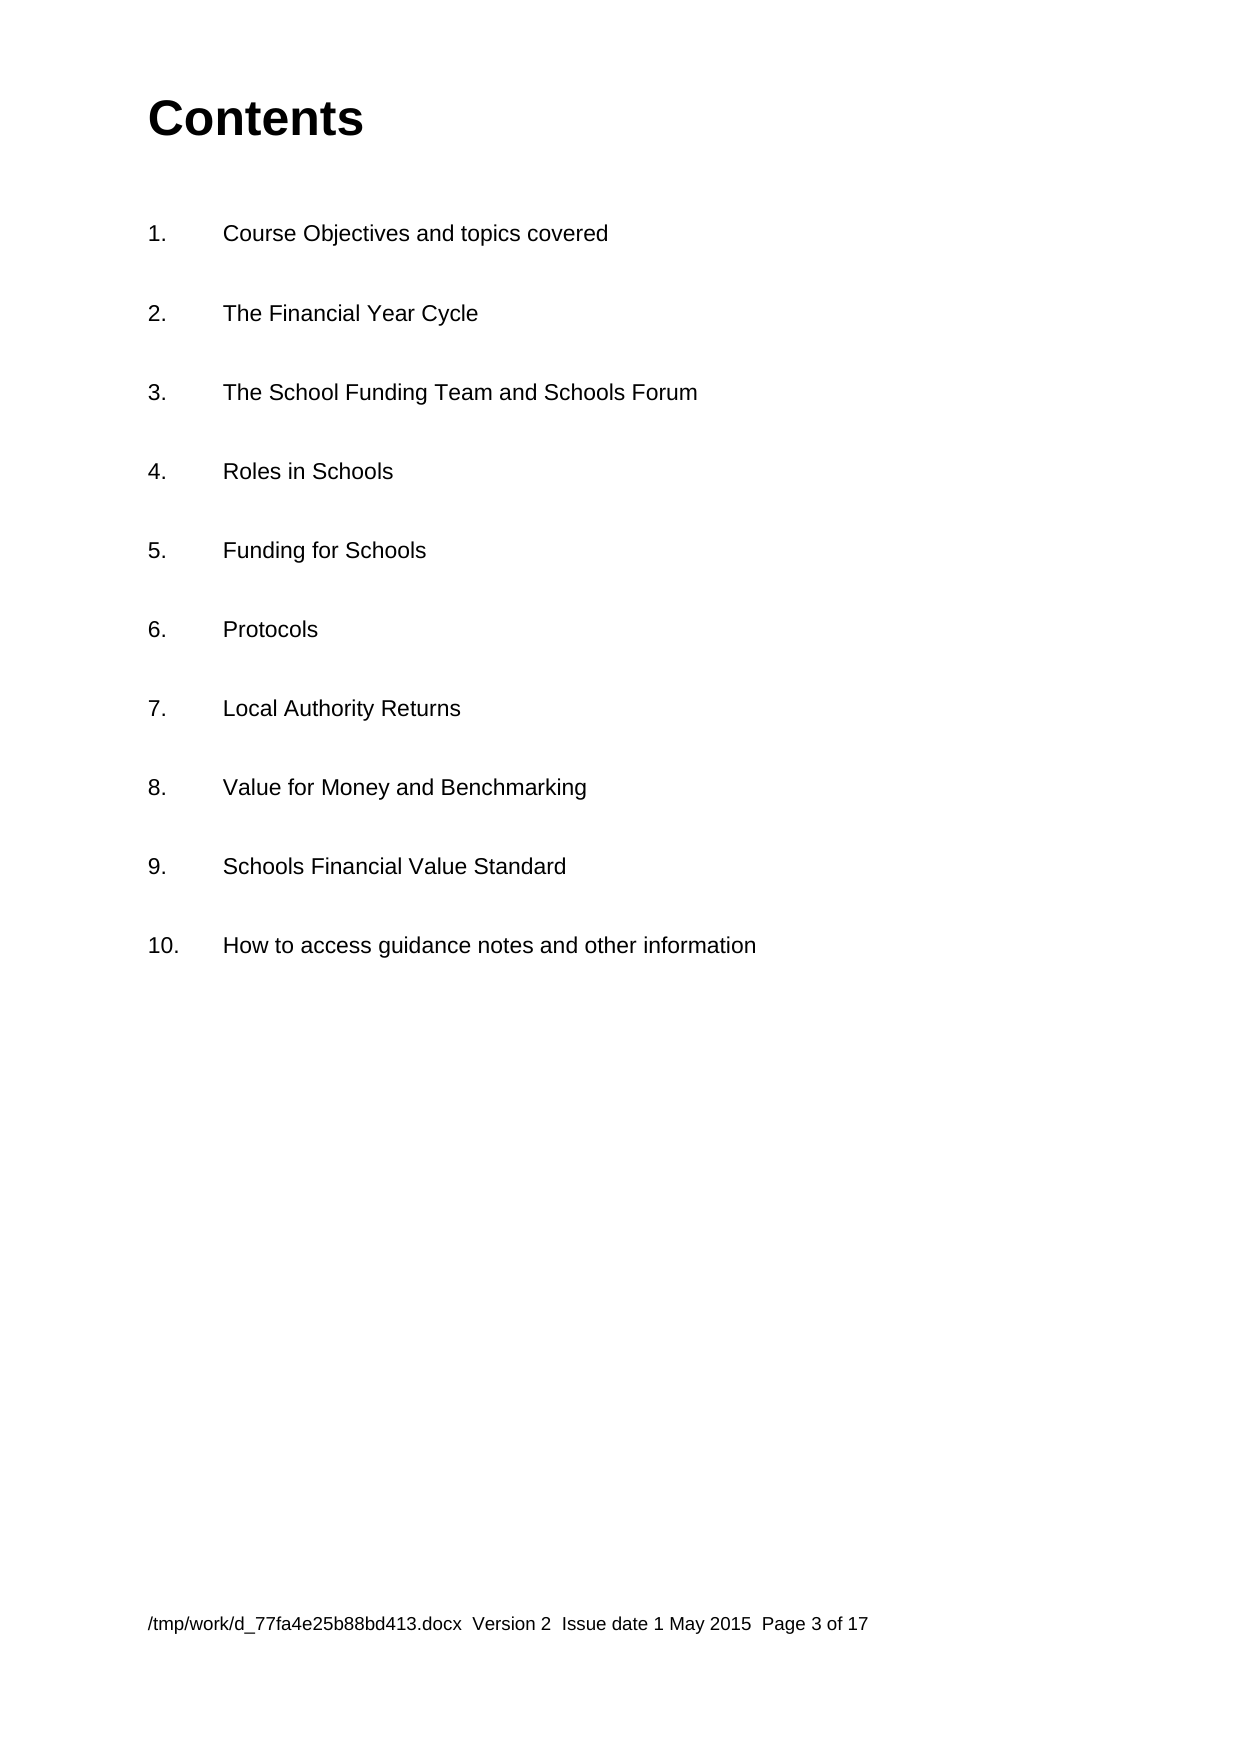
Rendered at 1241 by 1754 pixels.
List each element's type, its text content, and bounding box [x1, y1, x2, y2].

text 3. The and Schools Forum [148, 378, 1092, 405]
text 5. Funding for Schools [148, 537, 1092, 563]
text 2. The Financial Year Cycle [148, 299, 1092, 326]
text 4. Roles in Schools [148, 458, 1092, 484]
text 7. Local Authority Returns [148, 695, 1092, 721]
text 9. Schools Financial Value Standard [148, 853, 1092, 879]
text Contents [148, 89, 1092, 146]
text 6. Protocols [148, 616, 1092, 642]
text 10. How to access guidance notes and other information [148, 932, 1092, 958]
text 1. Course Objectives and topics covered [148, 220, 1092, 247]
text 8. Value for Money and Benchmarking [148, 774, 1092, 800]
